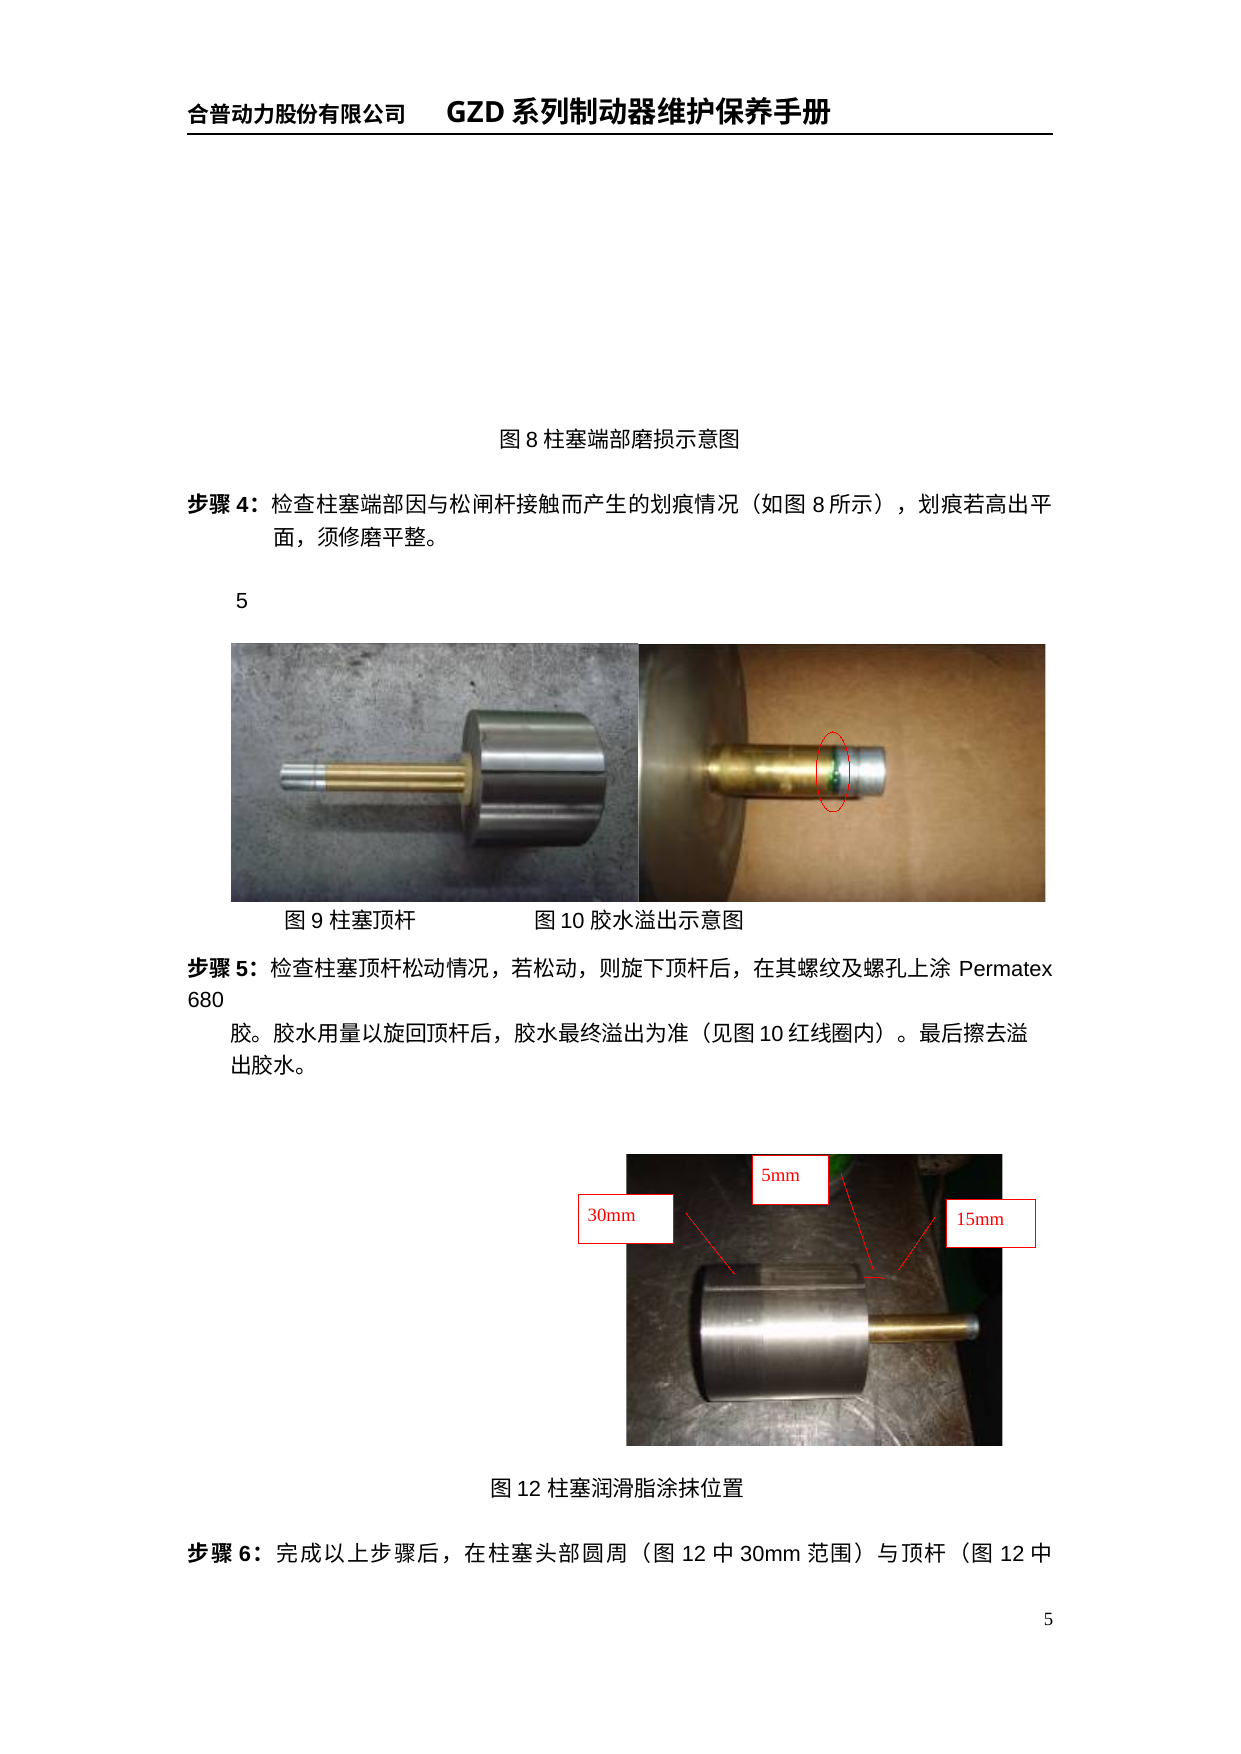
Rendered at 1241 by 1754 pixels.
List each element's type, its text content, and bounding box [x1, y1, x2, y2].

text 出胶水。 [187, 1048, 1053, 1081]
picture [231, 643, 1046, 902]
text 步骤4：检查柱塞端部因与松闸杆接触而产生的划痕情况（如图8所示），划痕若高出平面，须修磨平整。 [187, 487, 1053, 552]
text 步骤5：检查柱塞顶杆松动情况，若松动，则旋下顶杆后，在其螺纹及螺孔上涂Permatex 680 [187, 951, 1053, 1016]
text 5 [187, 584, 1053, 617]
text 图12 柱塞润滑脂涂抹位置 [209, 1471, 1053, 1503]
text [187, 1536, 1053, 1568]
text 胶。胶水用量以旋回顶杆后，胶水最终溢出为准（见图10红线圈内）。最后擦去溢 [187, 1016, 1053, 1048]
text 图9 柱塞顶杆 图10 胶水溢出示意图 [187, 902, 1053, 935]
text 图8 柱塞端部磨损示意图 [187, 422, 1053, 454]
picture [626, 1154, 1003, 1446]
